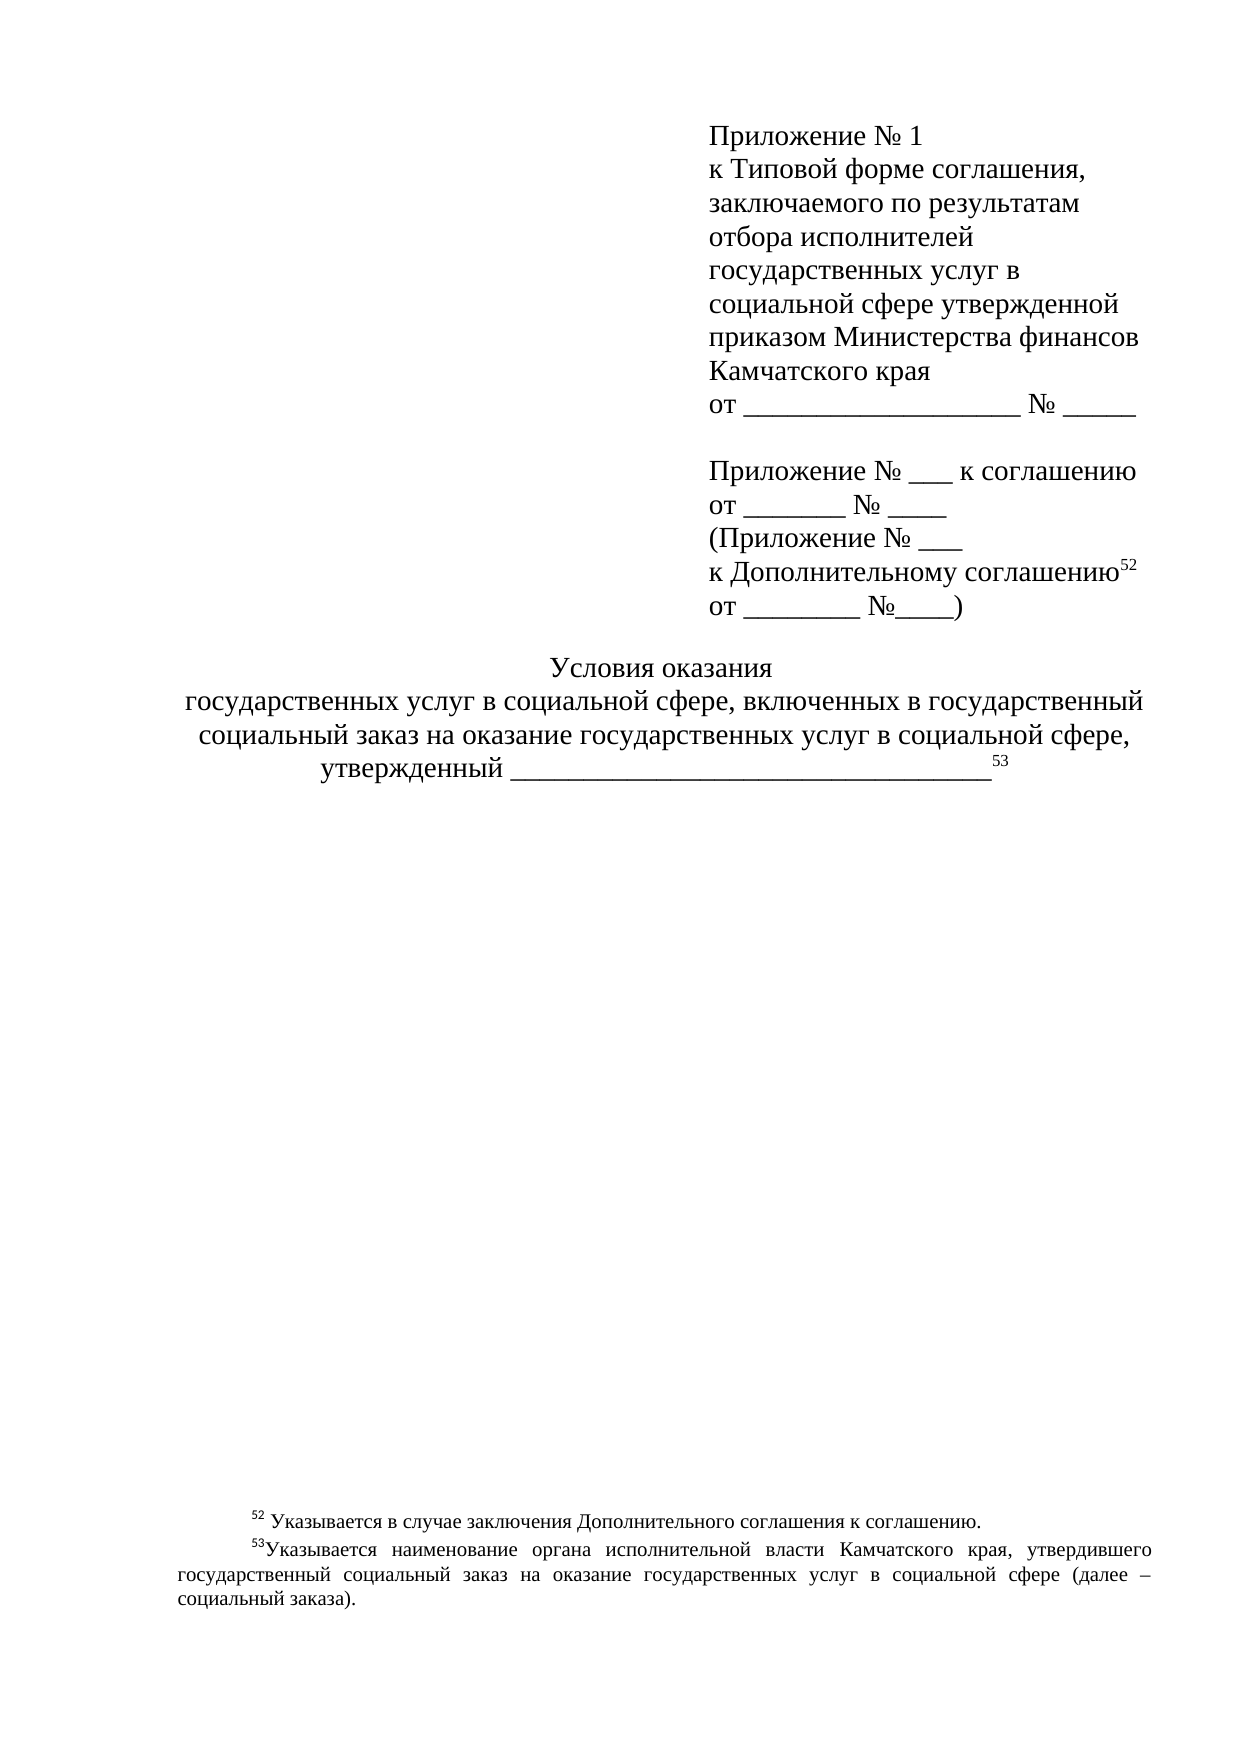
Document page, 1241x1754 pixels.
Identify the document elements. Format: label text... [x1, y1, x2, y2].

text (Приложение № ___ [709, 521, 1152, 554]
text от ___________________ № _____ [709, 386, 1152, 420]
text Условия оказания государственных услуг в социальной сфере, включенных в государственный социальный заказ на оказание государственных услуг в социальной сфере, утвержденный _________________________________ [177, 650, 1152, 784]
text к Типовой форме соглашения, заключаемого по результатам отбора исполнителей государственных услуг в социальной сфере утвержденной приказом Министерства финансов [709, 152, 1152, 353]
text Камчатского края [709, 353, 1152, 386]
text от _______ № ____ [709, 487, 1152, 521]
text Приложение № 1 [709, 118, 1152, 152]
text Приложение № ___ к соглашению [709, 453, 1152, 487]
text от ________ №____) [709, 588, 1152, 621]
text к Дополнительному соглашению [709, 554, 1152, 588]
